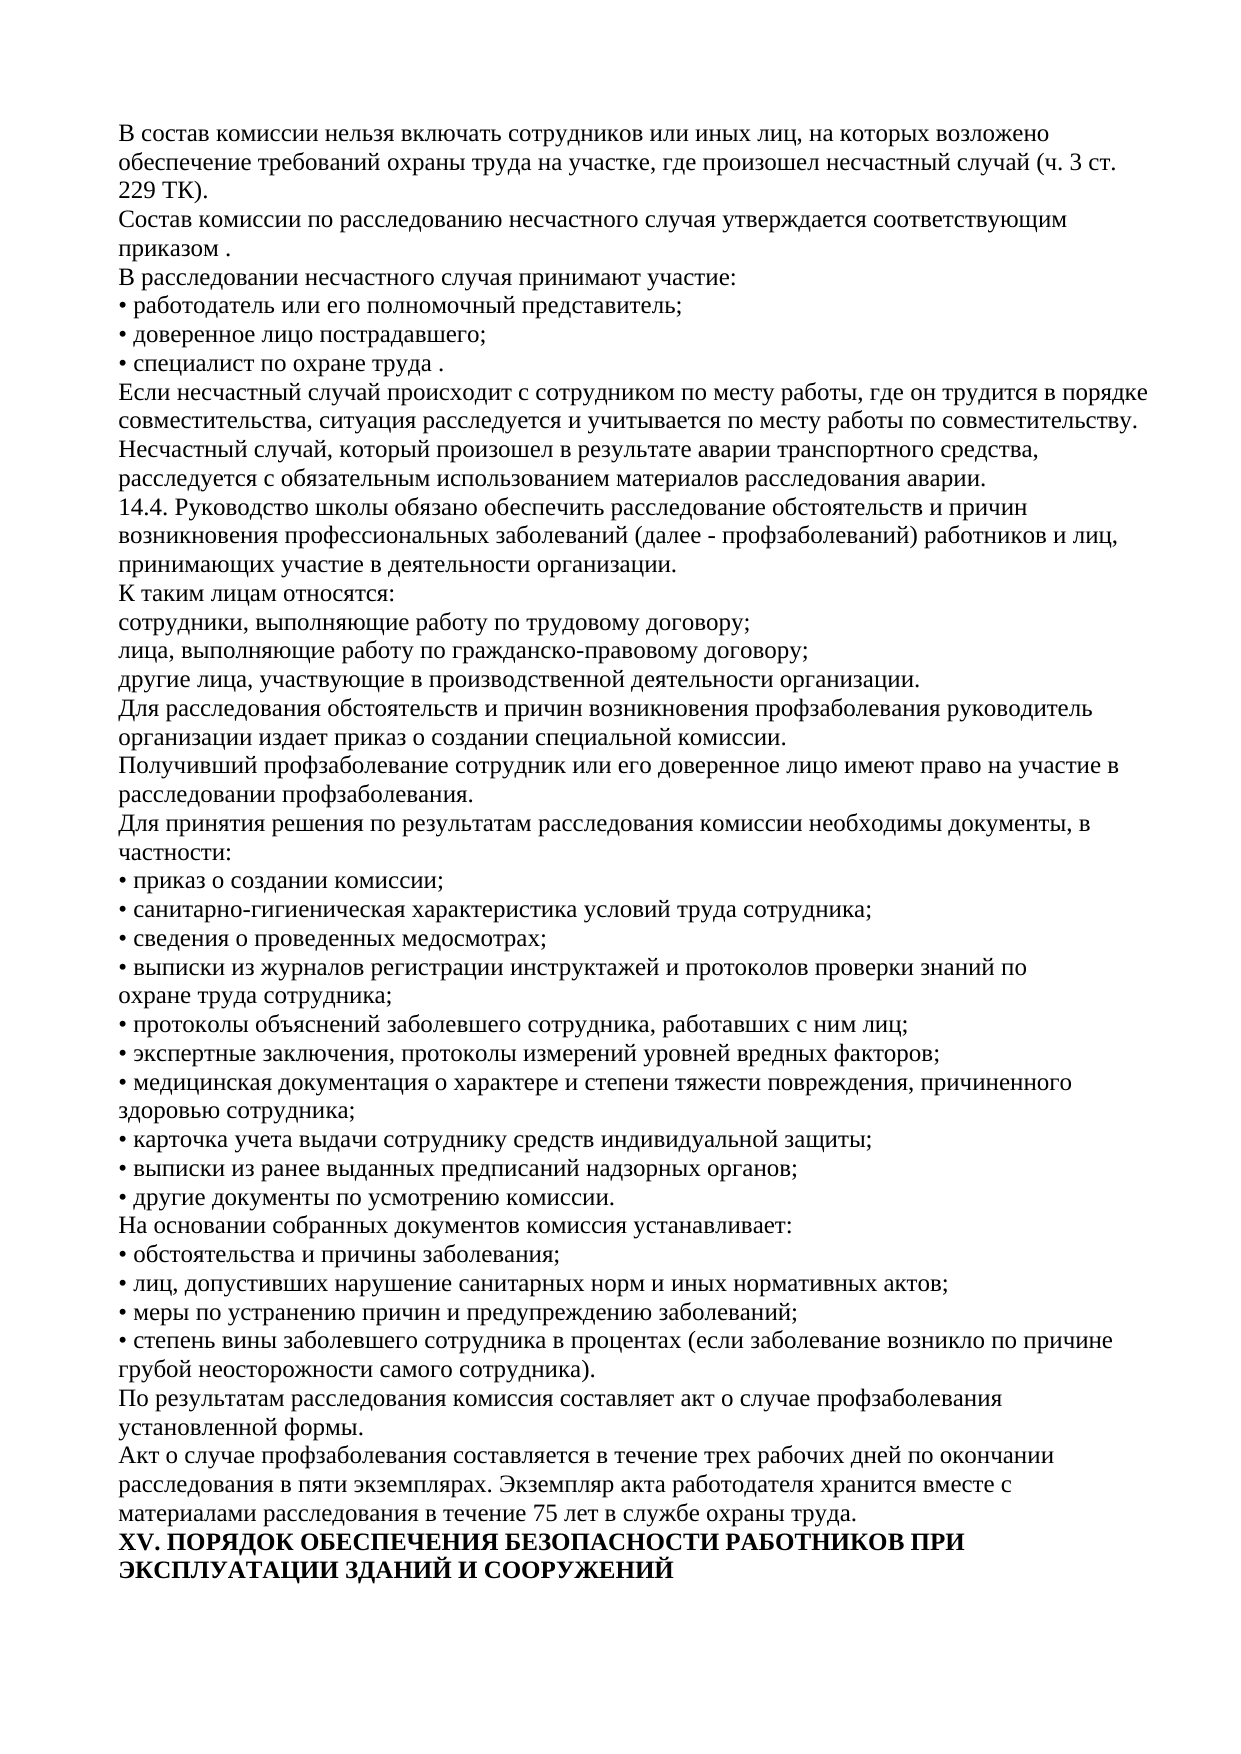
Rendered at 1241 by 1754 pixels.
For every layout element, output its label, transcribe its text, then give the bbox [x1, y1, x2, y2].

text • другие документы по усмотрению комиссии. [118, 1182, 1152, 1211]
text другие лица, участвующие в производственной деятельности организации. [118, 664, 1152, 693]
text • приказ о создании комиссии; [118, 866, 1152, 894]
text Состав комиссии по расследованию несчастного случая утверждается соответствующим приказом . [118, 204, 1152, 262]
text • доверенное лицо пострадавшего; [118, 319, 1152, 348]
text По результатам расследования комиссия составляет акт о случае профзаболевания установленной формы. [118, 1383, 1152, 1441]
text Если несчастный случай происходит с сотрудником по месту работы, где он трудится в порядке совместительства, ситуация расследуется и учитывается по месту работы по совместительству. [118, 377, 1152, 434]
text Для расследования обстоятельств и причин возникновения профзаболевания руководитель организации издает приказ о создании специальной комиссии. [118, 693, 1152, 751]
text охране труда сотрудника; [118, 981, 1152, 1009]
text • выписки из журналов регистрации инструктажей и протоколов проверки знаний по [118, 952, 1152, 981]
text лица, выполняющие работу по гражданско-правовому договору; [118, 636, 1152, 664]
text • лиц, допустивших нарушение санитарных норм и иных нормативных актов; [118, 1268, 1152, 1297]
text 14.4. Руководство школы обязано обеспечить расследование обстоятельств и причин возникновения профессиональных заболеваний (далее - профзаболеваний) работников и лиц, принимающих участие в деятельности организации. [118, 492, 1152, 578]
text Получивший профзаболевание сотрудник или его доверенное лицо имеют право на участие в расследовании профзаболевания. [118, 751, 1152, 808]
text На основании собранных документов комиссия устанавливает: [118, 1211, 1152, 1239]
text • санитарно-гигиеническая характеристика условий труда сотрудника; [118, 894, 1152, 923]
text Для принятия решения по результатам расследования комиссии необходимы документы, в частности: [118, 808, 1152, 866]
text • степень вины заболевшего сотрудника в процентах (если заболевание возникло по причине грубой неосторожности самого сотрудника). [118, 1326, 1152, 1383]
text XV. ПОРЯДОК ОБЕСПЕЧЕНИЯ БЕЗОПАСНОСТИ РАБОТНИКОВ ПРИ ЭКСПЛУАТАЦИИ ЗДАНИЙ И СООРУЖЕНИЙ [118, 1527, 1152, 1584]
text • работодатель или его полномочный представитель; [118, 291, 1152, 319]
text • выписки из ранее выданных предписаний надзорных органов; [118, 1153, 1152, 1182]
text • обстоятельства и причины заболевания; [118, 1239, 1152, 1268]
text Несчастный случай, который произошел в результате аварии транспортного средства, расследуется с обязательным использованием материалов расследования аварии. [118, 434, 1152, 492]
text сотрудники, выполняющие работу по трудовому договору; [118, 607, 1152, 636]
text • меры по устранению причин и предупреждению заболеваний; [118, 1297, 1152, 1326]
text Акт о случае профзаболевания составляется в течение трех рабочих дней по окончании расследования в пяти экземплярах. Экземпляр акта работодателя хранится вместе с материалами расследования в течение 75 лет в службе охраны труда. [118, 1441, 1152, 1527]
text • специалист по охране труда . [118, 348, 1152, 377]
text • протоколы объяснений заболевшего сотрудника, работавших с ним лиц; [118, 1009, 1152, 1038]
text • карточка учета выдачи сотруднику средств индивидуальной защиты; [118, 1124, 1152, 1153]
text • экспертные заключения, протоколы измерений уровней вредных факторов; [118, 1038, 1152, 1067]
text • сведения о проведенных медосмотрах; [118, 923, 1152, 952]
text • медицинская документация о характере и степени тяжести повреждения, причиненного здоровью сотрудника; [118, 1067, 1152, 1124]
text В расследовании несчастного случая принимают участие: [118, 262, 1152, 291]
text В состав комиссии нельзя включать сотрудников или иных лиц, на которых возложено обеспечение требований охраны труда на участке, где произошел несчастный случай (ч. 3 ст. 229 ТК). [118, 118, 1152, 204]
text К таким лицам относятся: [118, 578, 1152, 607]
